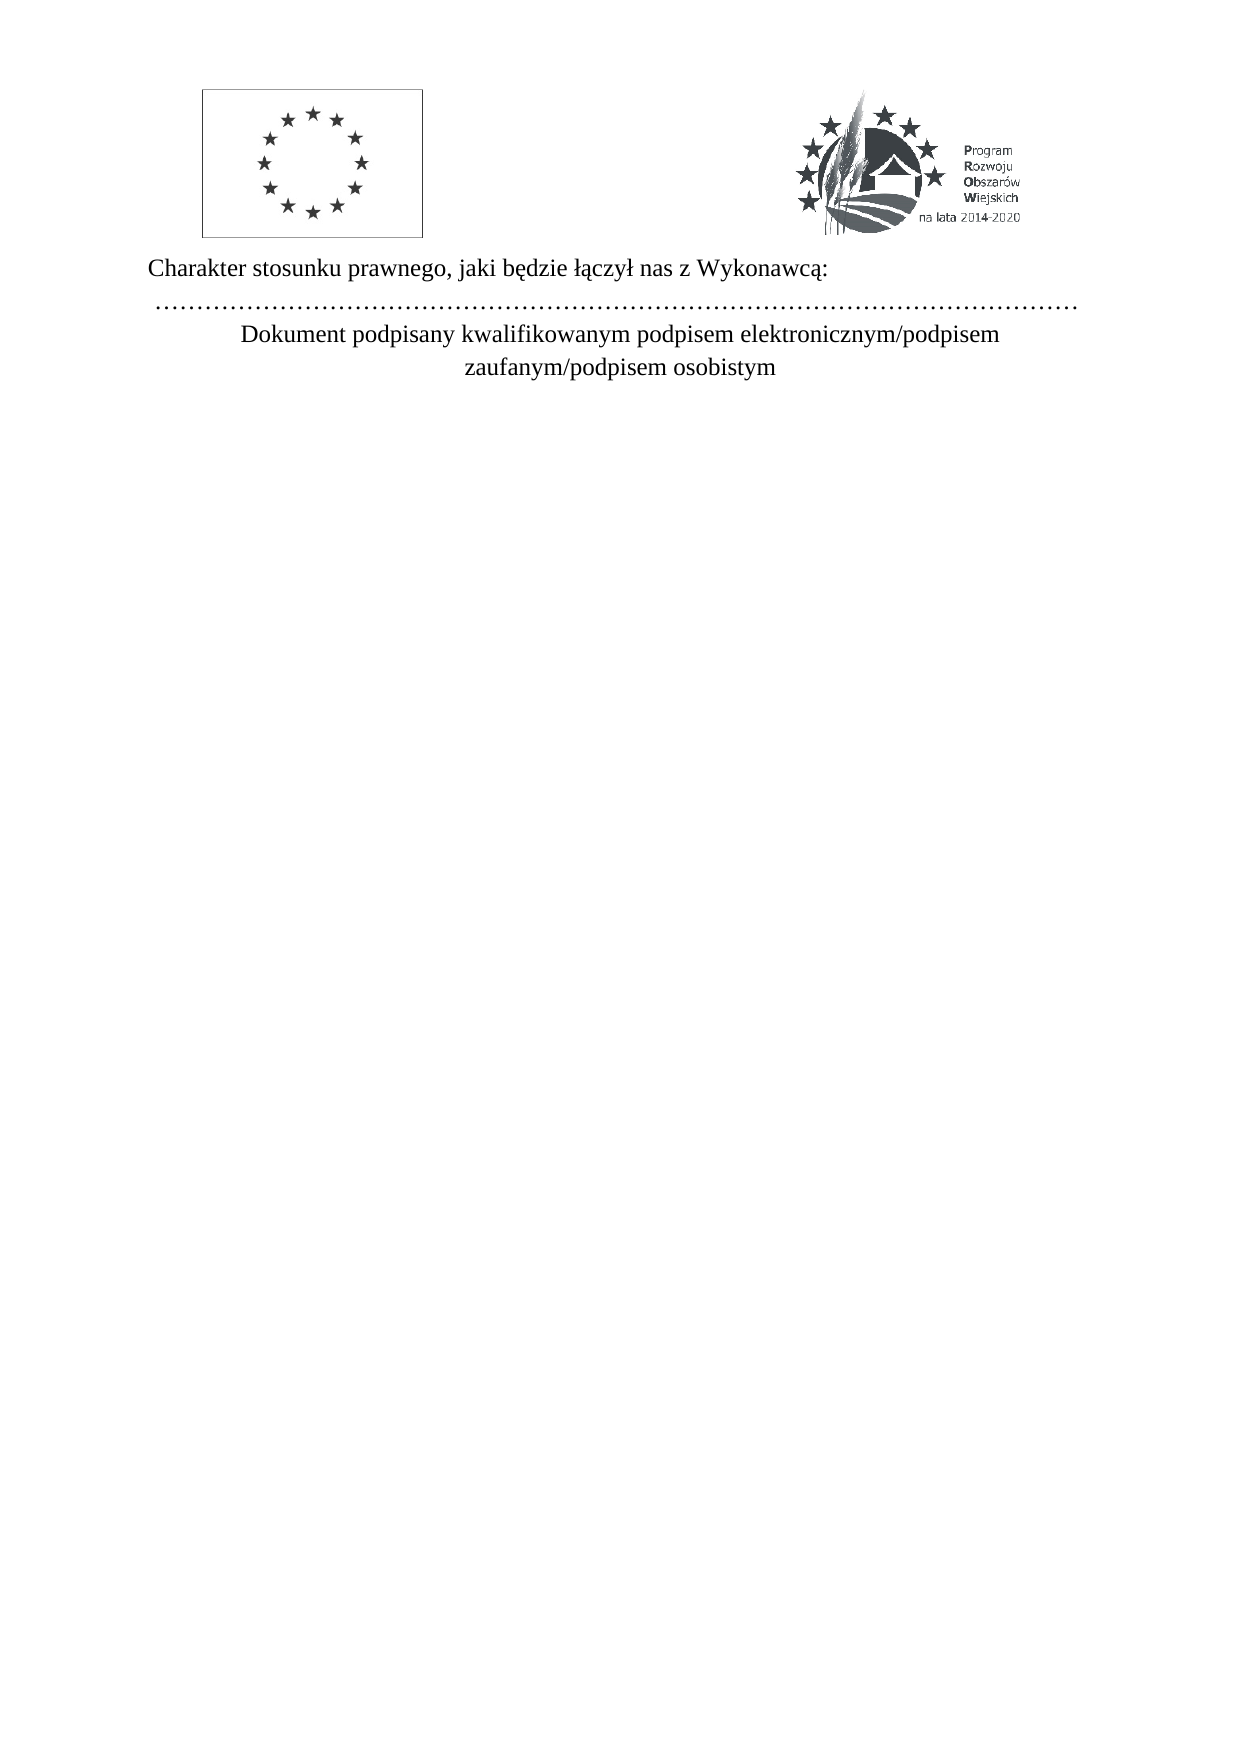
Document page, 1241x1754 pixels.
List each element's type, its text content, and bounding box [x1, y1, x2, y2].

text Dokument podpisany kwalifikowanym podpisem elektronicznym/podpisem zaufanym/podpisem osobistym [148, 319, 1093, 381]
text Charakter stosunku prawnego, jaki będzie łączył nas z Wykonawcą: [148, 254, 1093, 282]
picture [147, 73, 1093, 254]
text ………………………………………………………………………………………………… [148, 286, 1093, 315]
